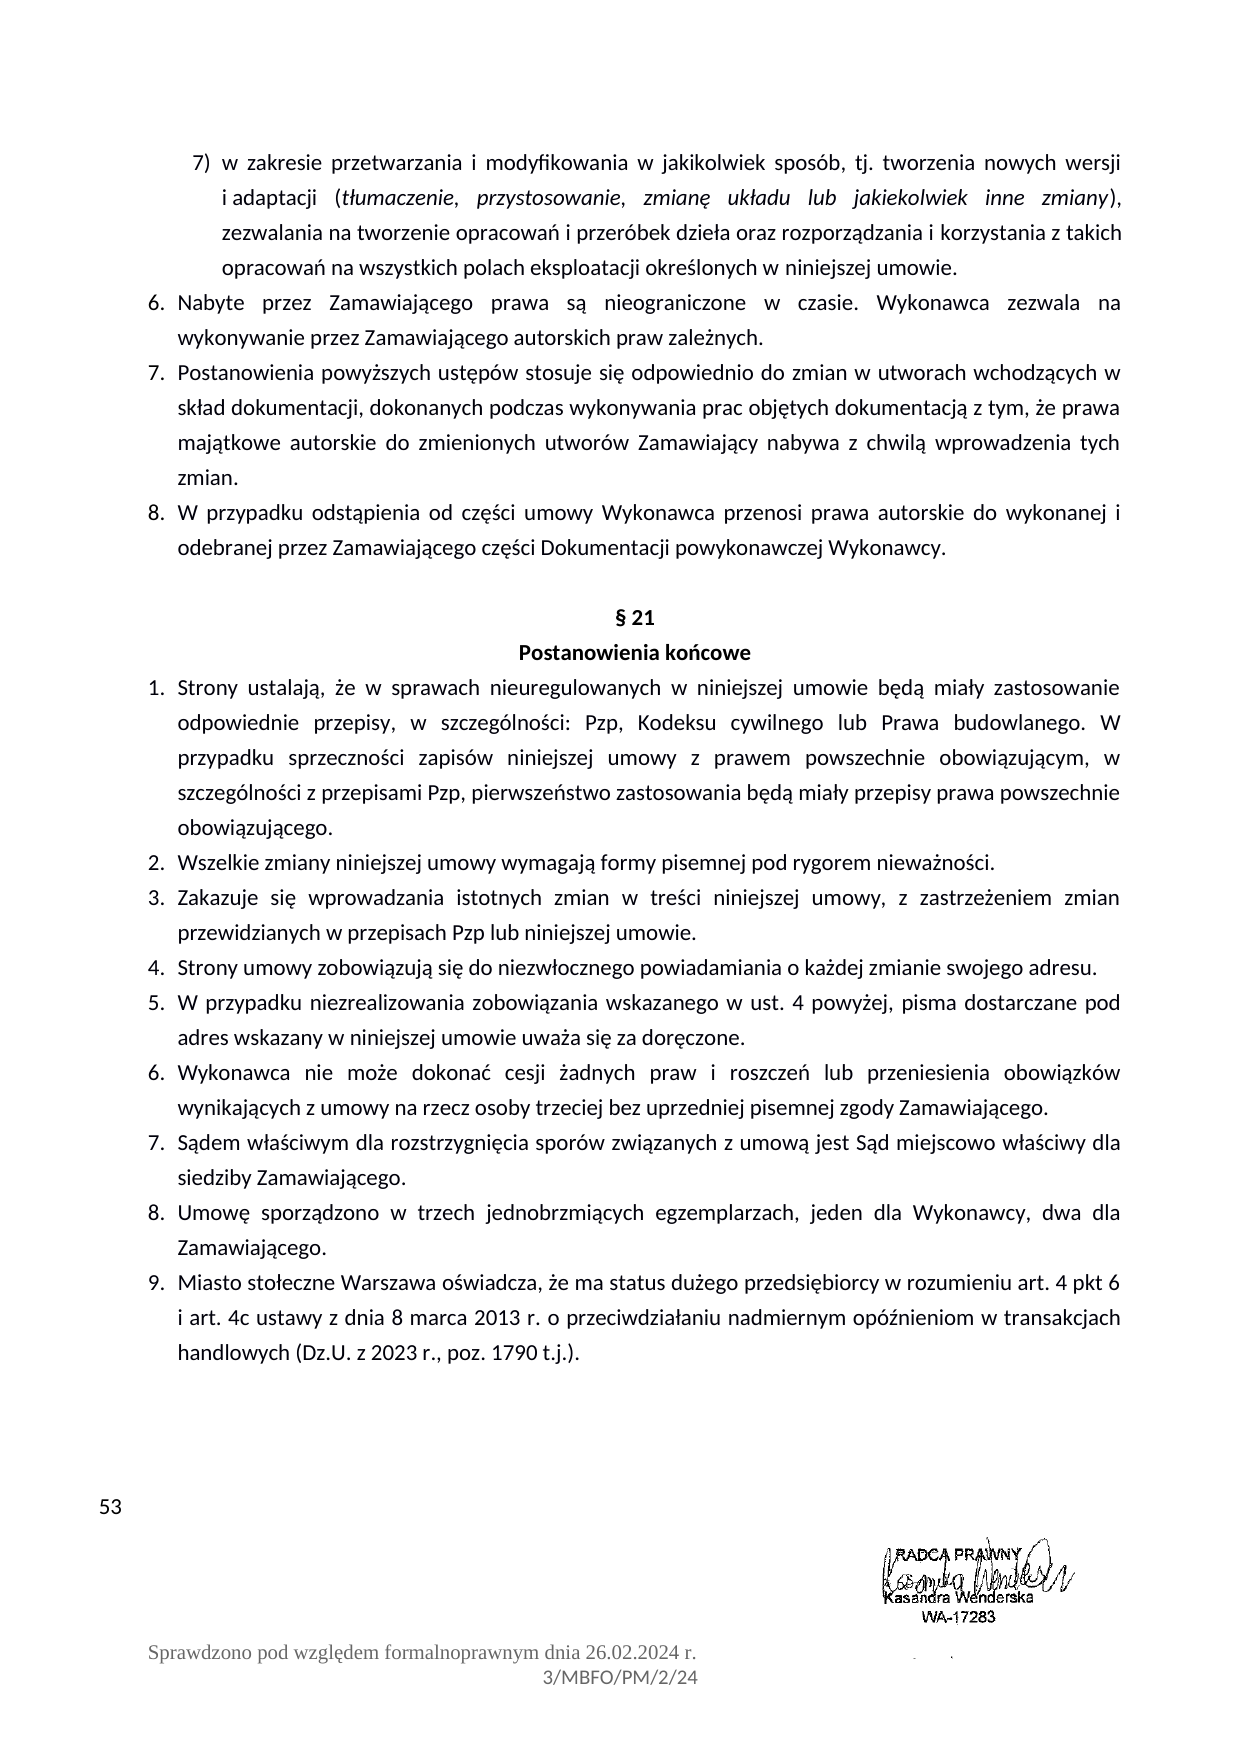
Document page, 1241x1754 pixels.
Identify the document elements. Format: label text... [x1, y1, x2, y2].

list Postanowienia powyższych ustępów stosuje się odpowiednio do zmian w utworach wchodzących w skład dokumentacji, dokonanych podczas wykonywania prac objętych dokumentacją z tym, że prawa majątkowe autorskie do zmienionych utworów Zamawiający nabywa z chwilą wprowadzenia tych zmian. [148, 358, 1122, 491]
list Nabyte przez Zamawiającego prawa są nieograniczone w czasie. Wykonawca zezwala na wykonywanie przez Zamawiającego autorskich praw zależnych. [148, 288, 1122, 351]
list Strony umowy zobowiązują się do niezwłocznego powiadamiania o każdej zmianie swojego adresu. [148, 953, 1122, 981]
text § 21 [148, 603, 1122, 631]
list W przypadku odstąpienia od części umowy Wykonawca przenosi prawa autorskie do wykonanej i odebranej przez Zamawiającego części Dokumentacji powykonawczej Wykonawcy. [148, 498, 1122, 561]
list Zakazuje się wprowadzania istotnych zmian w treści niniejszej umowy, z zastrzeżeniem zmian przewidzianych w przepisach Pzp lub niniejszej umowie. [148, 883, 1122, 946]
list Umowę sporządzono w trzech jednobrzmiących egzemplarzach, jeden dla Wykonawcy, dwa dla Zamawiającego. [148, 1198, 1122, 1261]
list w zakresie przetwarzania i modyfikowania w jakikolwiek sposób, tj. tworzenia nowych wersji i adaptacji (tłumaczenie, przystosowanie, zmianę układu lub jakiekolwiek inne zmiany), zezwalania na tworzenie opracowań i przeróbek dzieła oraz rozporządzania i korzystania z takich opracowań na wszystkich polach eksploatacji określonych w niniejszej umowie. [192, 148, 1122, 281]
list Wszelkie zmiany niniejszej umowy wymagają formy pisemnej pod rygorem nieważności. [148, 848, 1122, 876]
list Sądem właściwym dla rozstrzygnięcia sporów związanych z umową jest Sąd miejscowo właściwy dla siedziby Zamawiającego. [148, 1128, 1122, 1191]
list Wykonawca nie może dokonać cesji żadnych praw i roszczeń lub przeniesienia obowiązków wynikających z umowy na rzecz osoby trzeciej bez uprzedniej pisemnej zgody Zamawiającego. [148, 1058, 1122, 1121]
text Postanowienia końcowe [148, 638, 1122, 666]
list W przypadku niezrealizowania zobowiązania wskazanego w ust. 4 powyżej, pisma dostarczane pod adres wskazany w niniejszej umowie uważa się za doręczone. [148, 988, 1122, 1051]
list Miasto stołeczne Warszawa oświadcza, że ma status dużego przedsiębiorcy w rozumieniu art. 4 pkt 6 i art. 4c ustawy z dnia 8 marca 2013 r. o przeciwdziałaniu nadmiernym opóźnieniom w transakcjach handlowych (Dz.U. z 2023 r., poz. 1790 t.j.). [148, 1268, 1122, 1366]
list Strony ustalają, że w sprawach nieuregulowanych w niniejszej umowie będą miały zastosowanie odpowiednie przepisy, w szczególności: Pzp, Kodeksu cywilnego lub Prawa budowlanego. W przypadku sprzeczności zapisów niniejszej umowy z prawem powszechnie obowiązującym, w szczególności z przepisami Pzp, pierwszeństwo zastosowania będą miały przepisy prawa powszechnie obowiązującego. [148, 673, 1122, 841]
